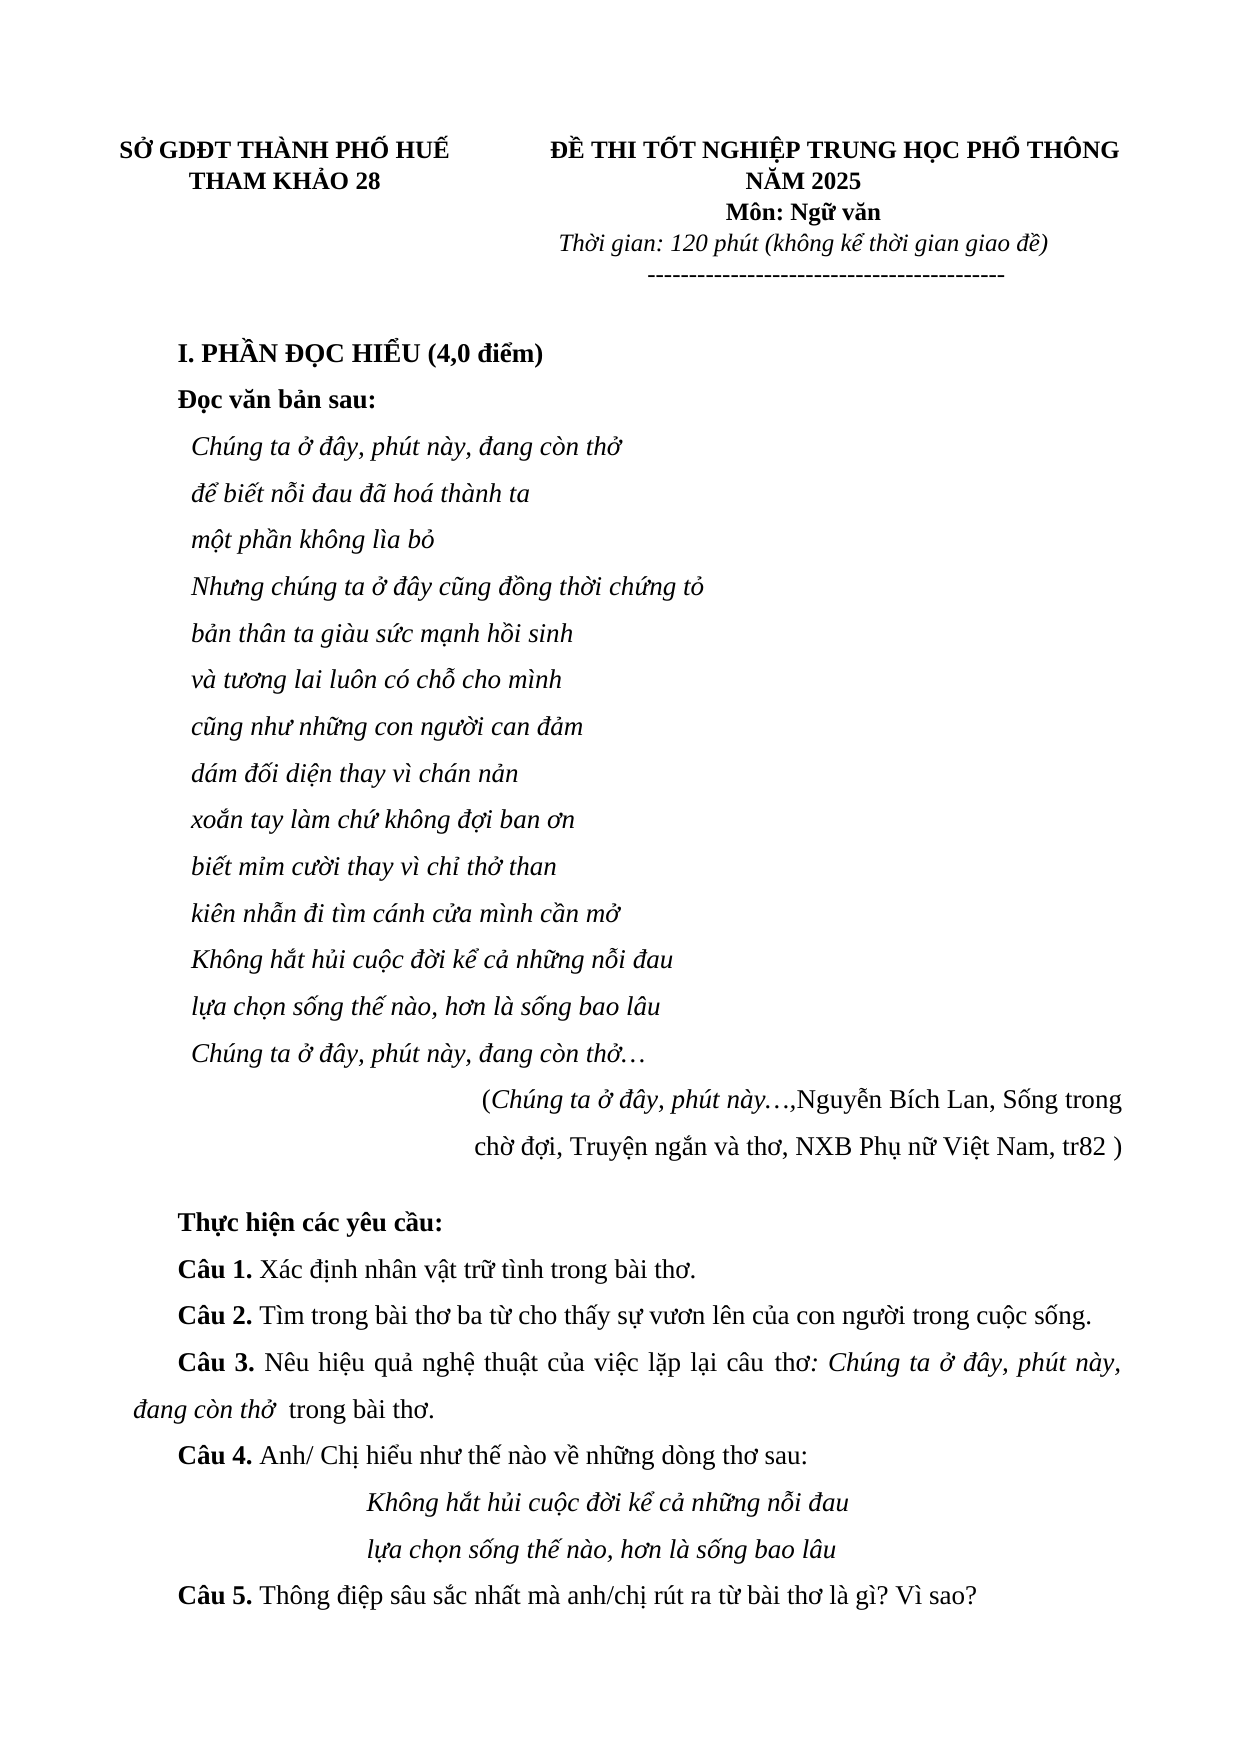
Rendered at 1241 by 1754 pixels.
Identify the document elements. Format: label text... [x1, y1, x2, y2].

text Không hắt hủi cuộc đời kể cả những nỗi đau [133, 1486, 1122, 1517]
text để biết nỗi đau đã hoá thành ta [133, 477, 1122, 508]
text Câu 5. Thông điệp sâu sắc nhất mà anh/chị rút ra từ bài thơ là gì? Vì sao? [133, 1579, 1122, 1611]
text Câu 1. Xác định nhân vật trữ tình trong bài thơ. [133, 1253, 1122, 1284]
text chờ đợi, Truyện ngắn và thơ, NXB Phụ nữ Việt Nam, tr82 ) [133, 1130, 1122, 1161]
text lựa chọn sống thế nào, hơn là sống bao lâu [133, 1533, 1122, 1564]
text Câu 4. Anh/ Chị hiểu như thế nào về những dòng thơ sau: [133, 1439, 1122, 1471]
text và tương lai luôn có chỗ cho mình [133, 664, 1122, 695]
text Nhưng chúng ta ở đây cũng đồng thời chứng tỏ [133, 570, 1122, 601]
text một phần không lìa bỏ [133, 524, 1122, 555]
text cũng như những con người can đảm [133, 710, 1122, 741]
text dám đối diện thay vì chán nản [133, 757, 1122, 788]
text Chúng ta ở đây, phút này, đang còn thở… [133, 1037, 1122, 1068]
text kiên nhẫn đi tìm cánh cửa mình cần mở [133, 897, 1122, 928]
text Đọc văn bản sau: [133, 384, 1122, 415]
text biết mỉm cười thay vì chỉ thở than [133, 850, 1122, 881]
table_header ĐỀ THI TỐT NGHIỆP TRUNG HỌC PHỔ THÔNG NĂM 2025 Môn: Ngữ văn Thời gian: 120 phút (không kể thời gian giao đề) ------------------------------------------- [491, 135, 1162, 290]
text Câu 3. Nêu hiệu quả nghệ thuật của việc lặp lại câu thơ: Chúng ta ở đây, phút này, đang còn thở trong bài thơ. [133, 1346, 1122, 1424]
text Thực hiện các yêu cầu: [133, 1206, 1122, 1237]
text I. PHẦN ĐỌC HIỂU (4,0 điểm) [133, 337, 1122, 368]
text Câu 2. Tìm trong bài thơ ba từ cho thấy sự vươn lên của con người trong cuộc sống. [133, 1299, 1122, 1331]
text bản thân ta giàu sức mạnh hồi sinh [133, 617, 1122, 648]
text lựa chọn sống thế nào, hơn là sống bao lâu [133, 990, 1122, 1021]
text Không hắt hủi cuộc đời kể cả những nỗi đau [133, 944, 1122, 975]
table_header SỞ GDĐT THÀNH PHỐ HUẾ THAM KHẢO 28 [79, 135, 491, 290]
text (Chúng ta ở đây, phút này…,Nguyễn Bích Lan, Sống trong [133, 1084, 1122, 1115]
text xoắn tay làm chứ không đợi ban ơn [133, 804, 1122, 835]
text Chúng ta ở đây, phút này, đang còn thở [133, 430, 1122, 461]
